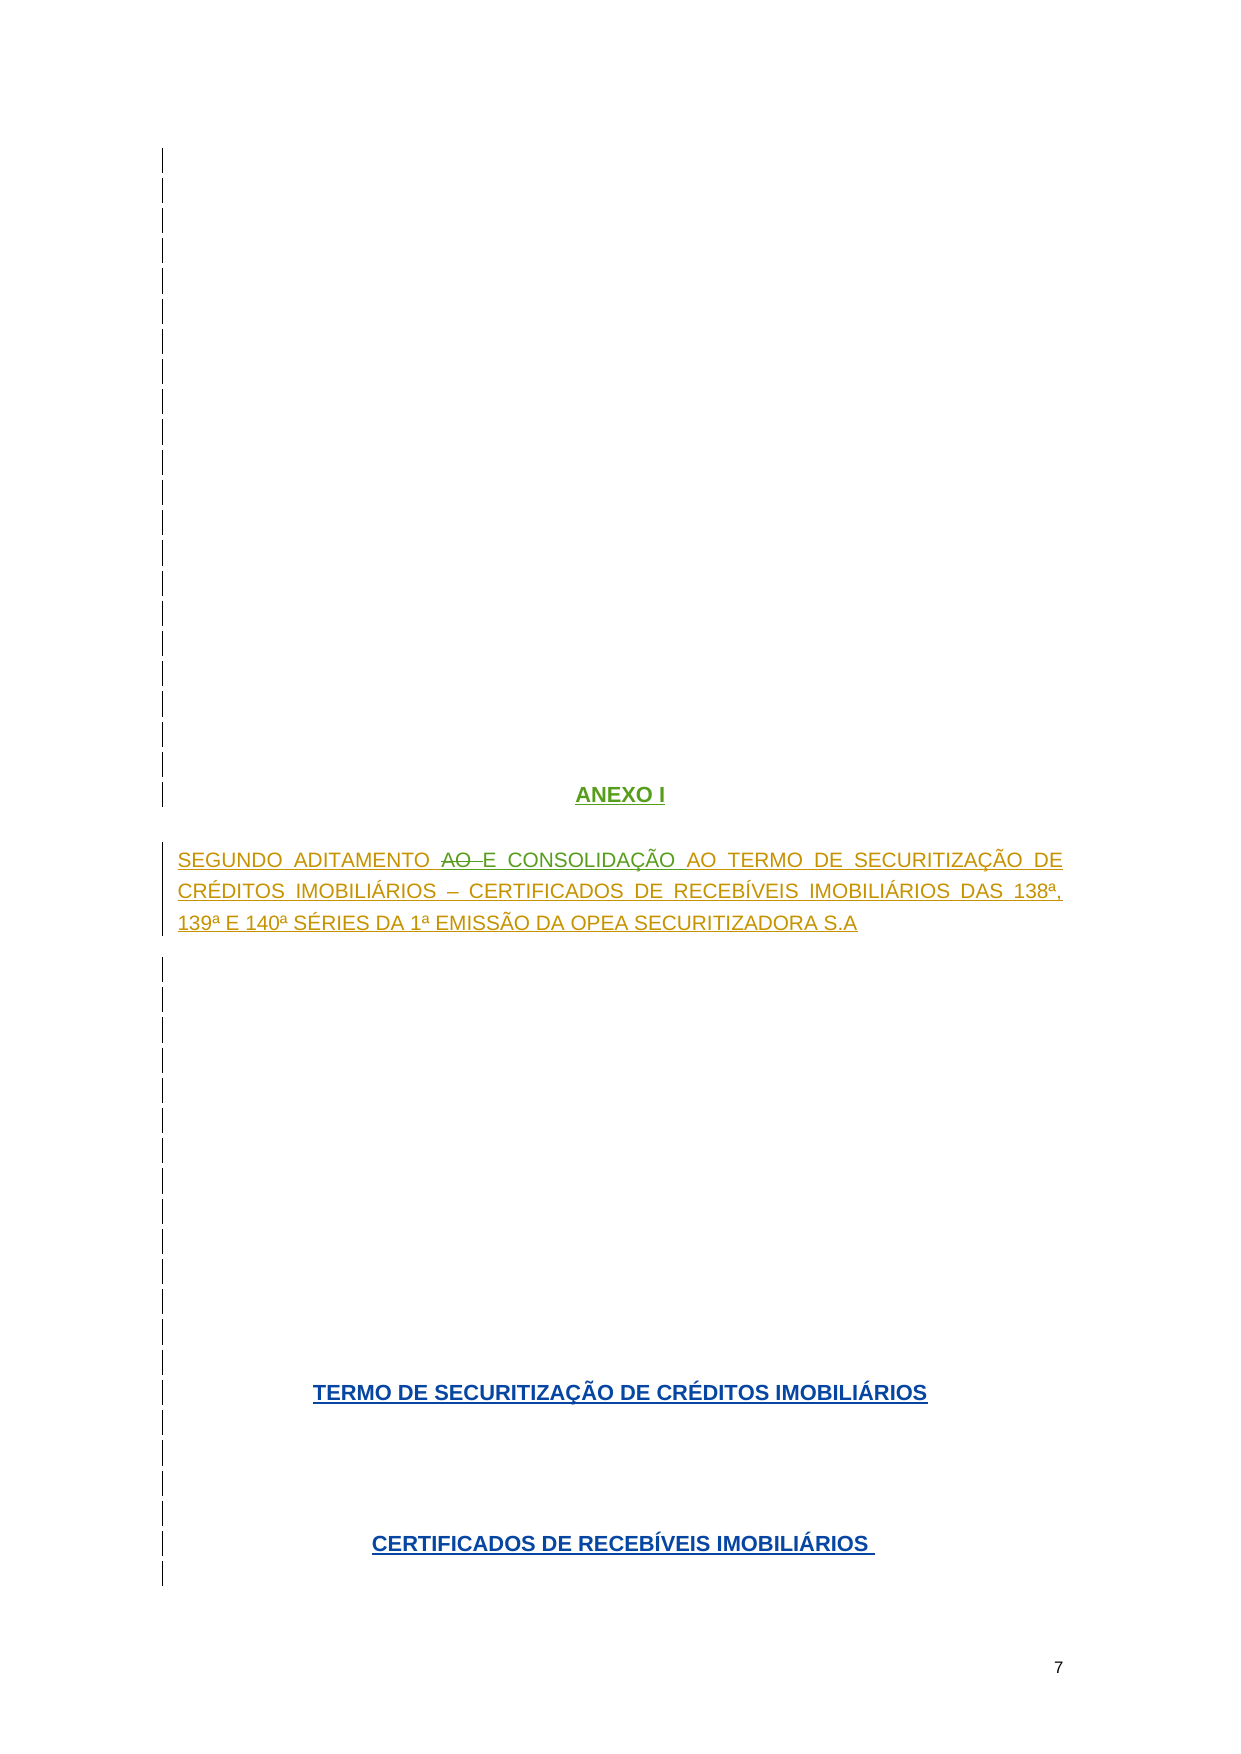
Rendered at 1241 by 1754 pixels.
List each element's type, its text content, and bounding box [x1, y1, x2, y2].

title TERMO DE SECURITIZAÇÃO DE CRÉDITOS IMOBILIÁRIOS [177, 1380, 1063, 1405]
title CERTIFICADOS DE RECEBÍVEIS IMOBILIÁRIOS [177, 1531, 1063, 1556]
